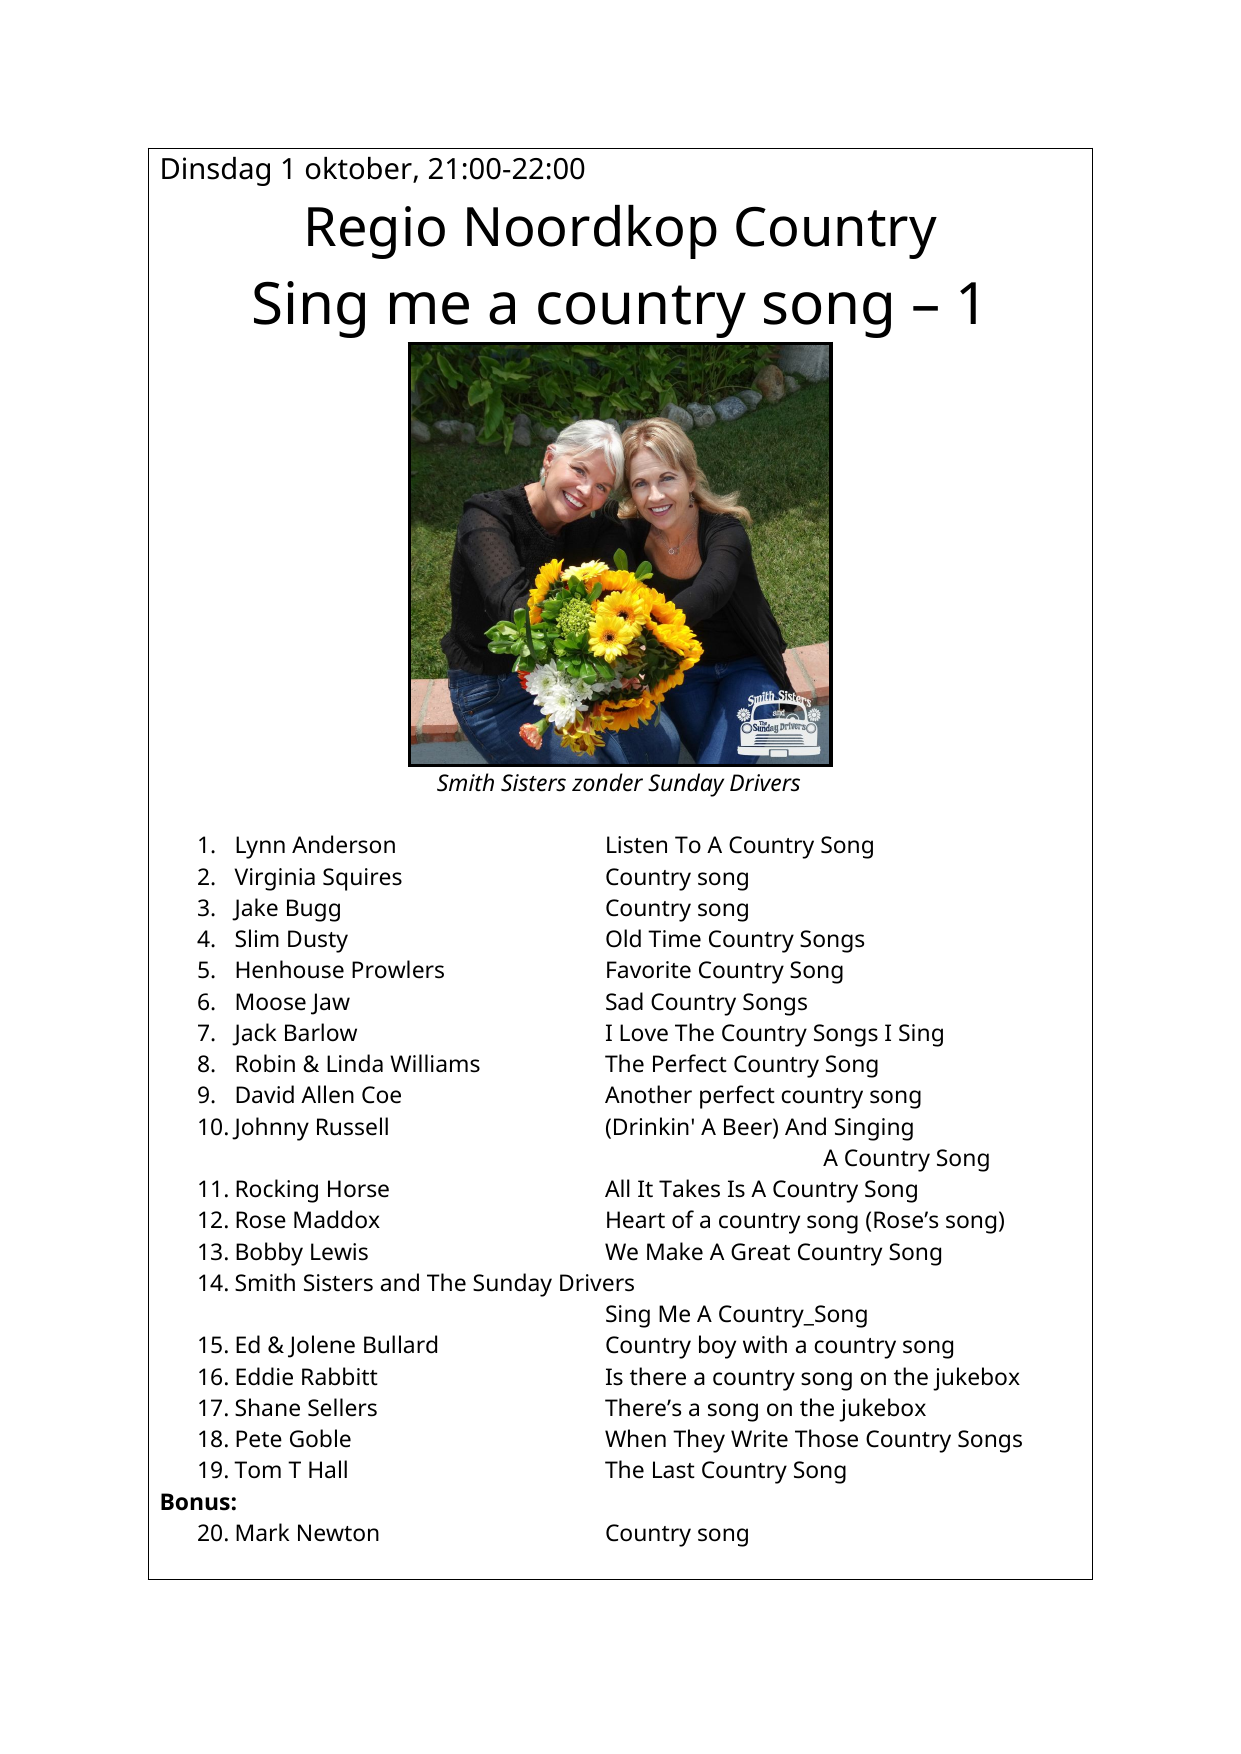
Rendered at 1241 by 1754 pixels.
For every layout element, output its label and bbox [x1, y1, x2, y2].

picture [411, 345, 829, 764]
table_header [149, 149, 1092, 1579]
